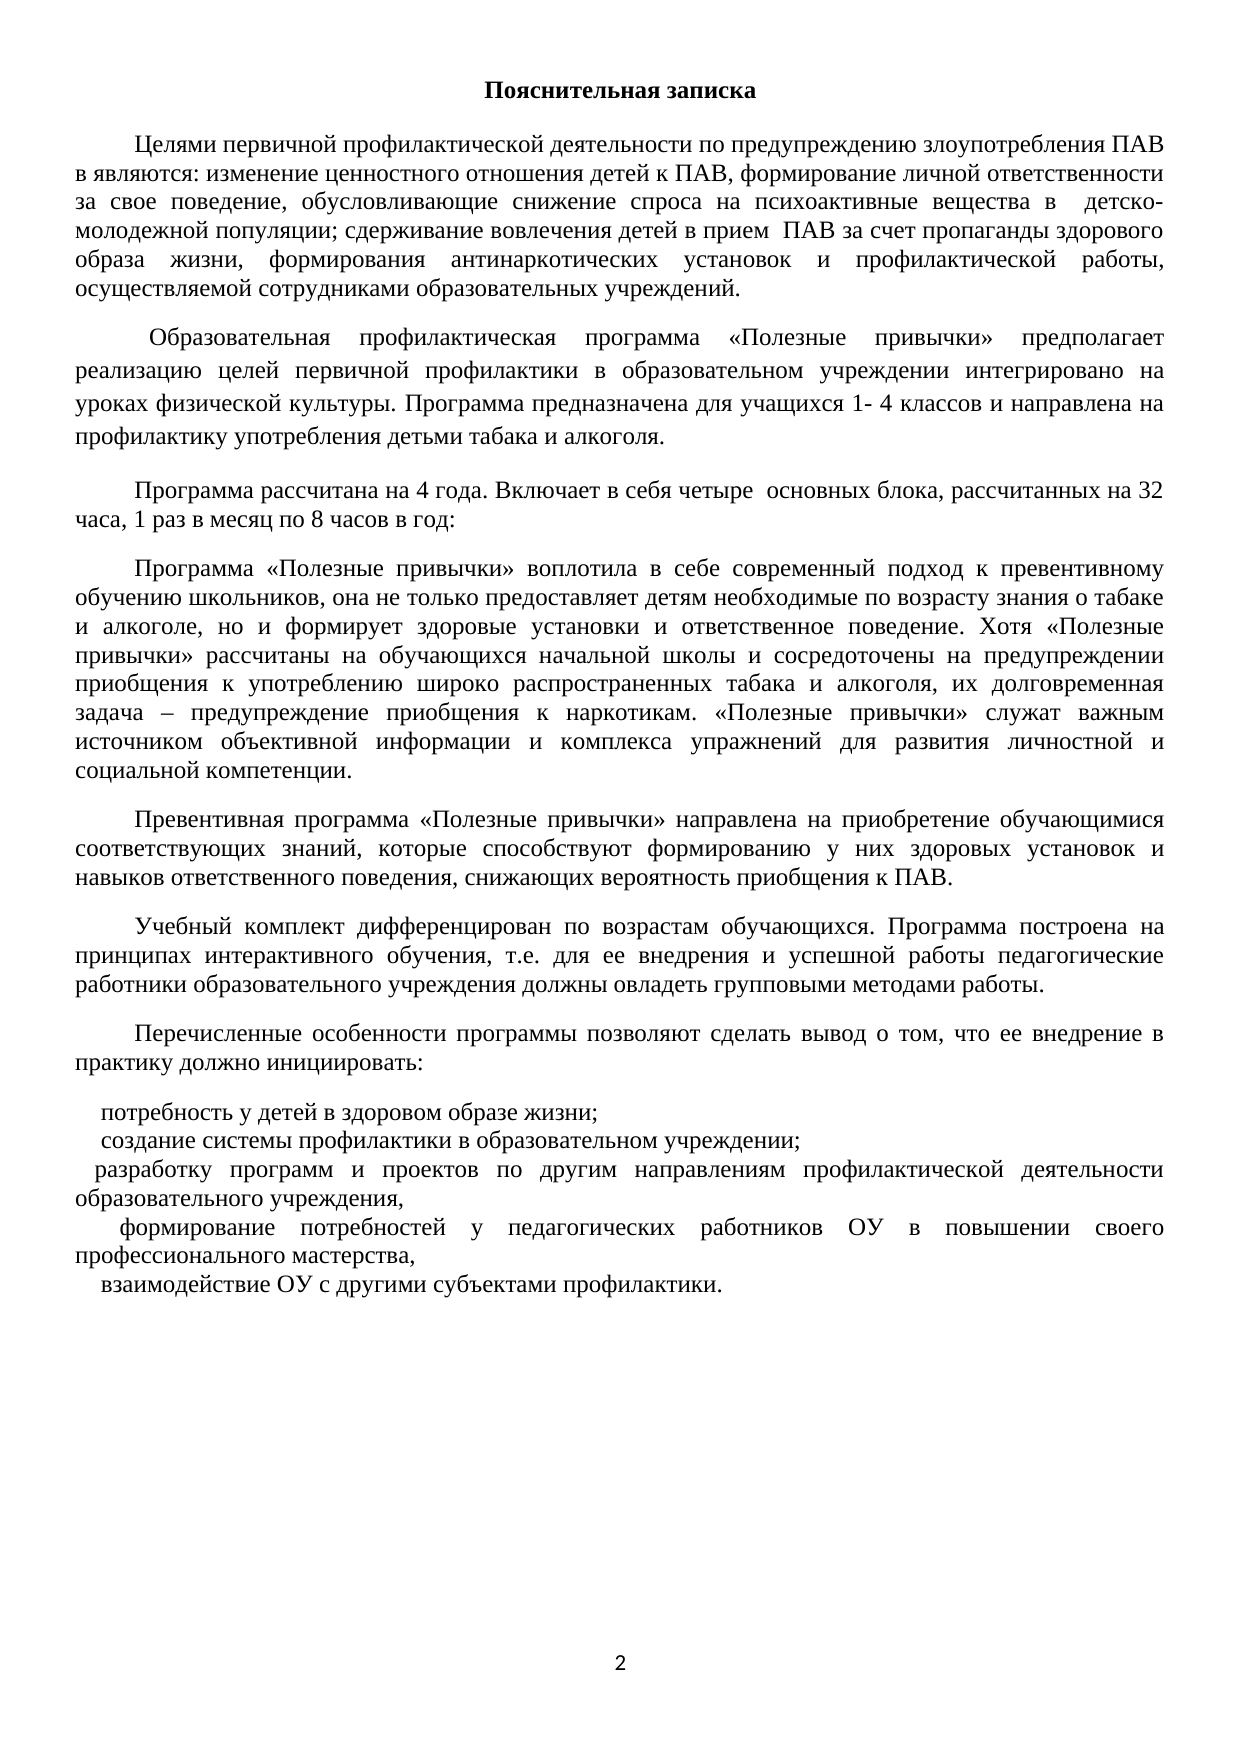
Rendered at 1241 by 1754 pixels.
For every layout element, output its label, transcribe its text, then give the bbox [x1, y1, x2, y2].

text Пояснительная записка [75, 75, 1165, 104]
text  потребность у детей в здоровом образе жизни; [75, 1097, 1165, 1126]
text  взаимодействие ОУ с другими субъектами профилактики. [75, 1269, 1165, 1298]
text Образовательная профилактическая программа «Полезные привычки» предполагает реализацию целей первичной профилактики в образовательном учреждении интегрировано на уроках физической культуры. Программа предназначена для учащихся 1- 4 классов и направлена на профилактику употребления детьми табака и алкоголя. [75, 322, 1165, 450]
text Целями первичной профилактической деятельности по предупреждению злоупотребления ПАВ в являются: изменение ценностного отношения детей к ПАВ, формирование личной ответственности за свое поведение, обусловливающие снижение спроса на психоактивные вещества в детско-молодежной популяции; сдерживание вовлечения детей в прием ПАВ за счет пропаганды здорового образа жизни, формирования антинаркотических установок и профилактической работы, осуществляемой сотрудниками образовательных учреждений. [75, 129, 1165, 301]
text Программа «Полезные привычки» воплотила в себе современный подход к превентивному обучению школьников, она не только предоставляет детям необходимые по возрасту знания о табаке и алкоголе, но и формирует здоровые установки и ответственное поведение. Хотя «Полезные привычки» рассчитаны на обучающихся начальной школы и сосредоточены на предупреждении приобщения к употреблению широко распространенных табака и алкоголя, их долговременная задача – предупреждение приобщения к наркотикам. «Полезные привычки» служат важным источником объективной информации и комплекса упражнений для развития личностной и социальной компетенции. [75, 553, 1165, 783]
text Превентивная программа «Полезные привычки» направлена на приобретение обучающимися соответствующих знаний, которые способствуют формированию у них здоровых установок и навыков ответственного поведения, снижающих вероятность приобщения к ПАВ. [75, 804, 1165, 891]
text Перечисленные особенности программы позволяют сделать вывод о том, что ее внедрение в практику должно инициировать: [75, 1018, 1165, 1076]
text разработку программ и проектов по другим направлениям профилактической деятельности образовательного учреждения, [75, 1154, 1165, 1212]
text Учебный комплект дифференцирован по возрастам обучающихся. Программа построена на принципах интерактивного обучения, т.е. для ее внедрения и успешной работы педагогические работники образовательного учреждения должны овладеть групповыми методами работы. [75, 911, 1165, 998]
text Программа рассчитана на 4 года. Включает в себя четыре основных блока, рассчитанных на 32 часа, 1 раз в месяц по 8 часов в год: [75, 475, 1165, 533]
text  формирование потребностей у педагогических работников ОУ в повышении своего профессионального мастерства, [75, 1212, 1165, 1269]
text  создание системы профилактики в образовательном учреждении; [75, 1126, 1165, 1154]
